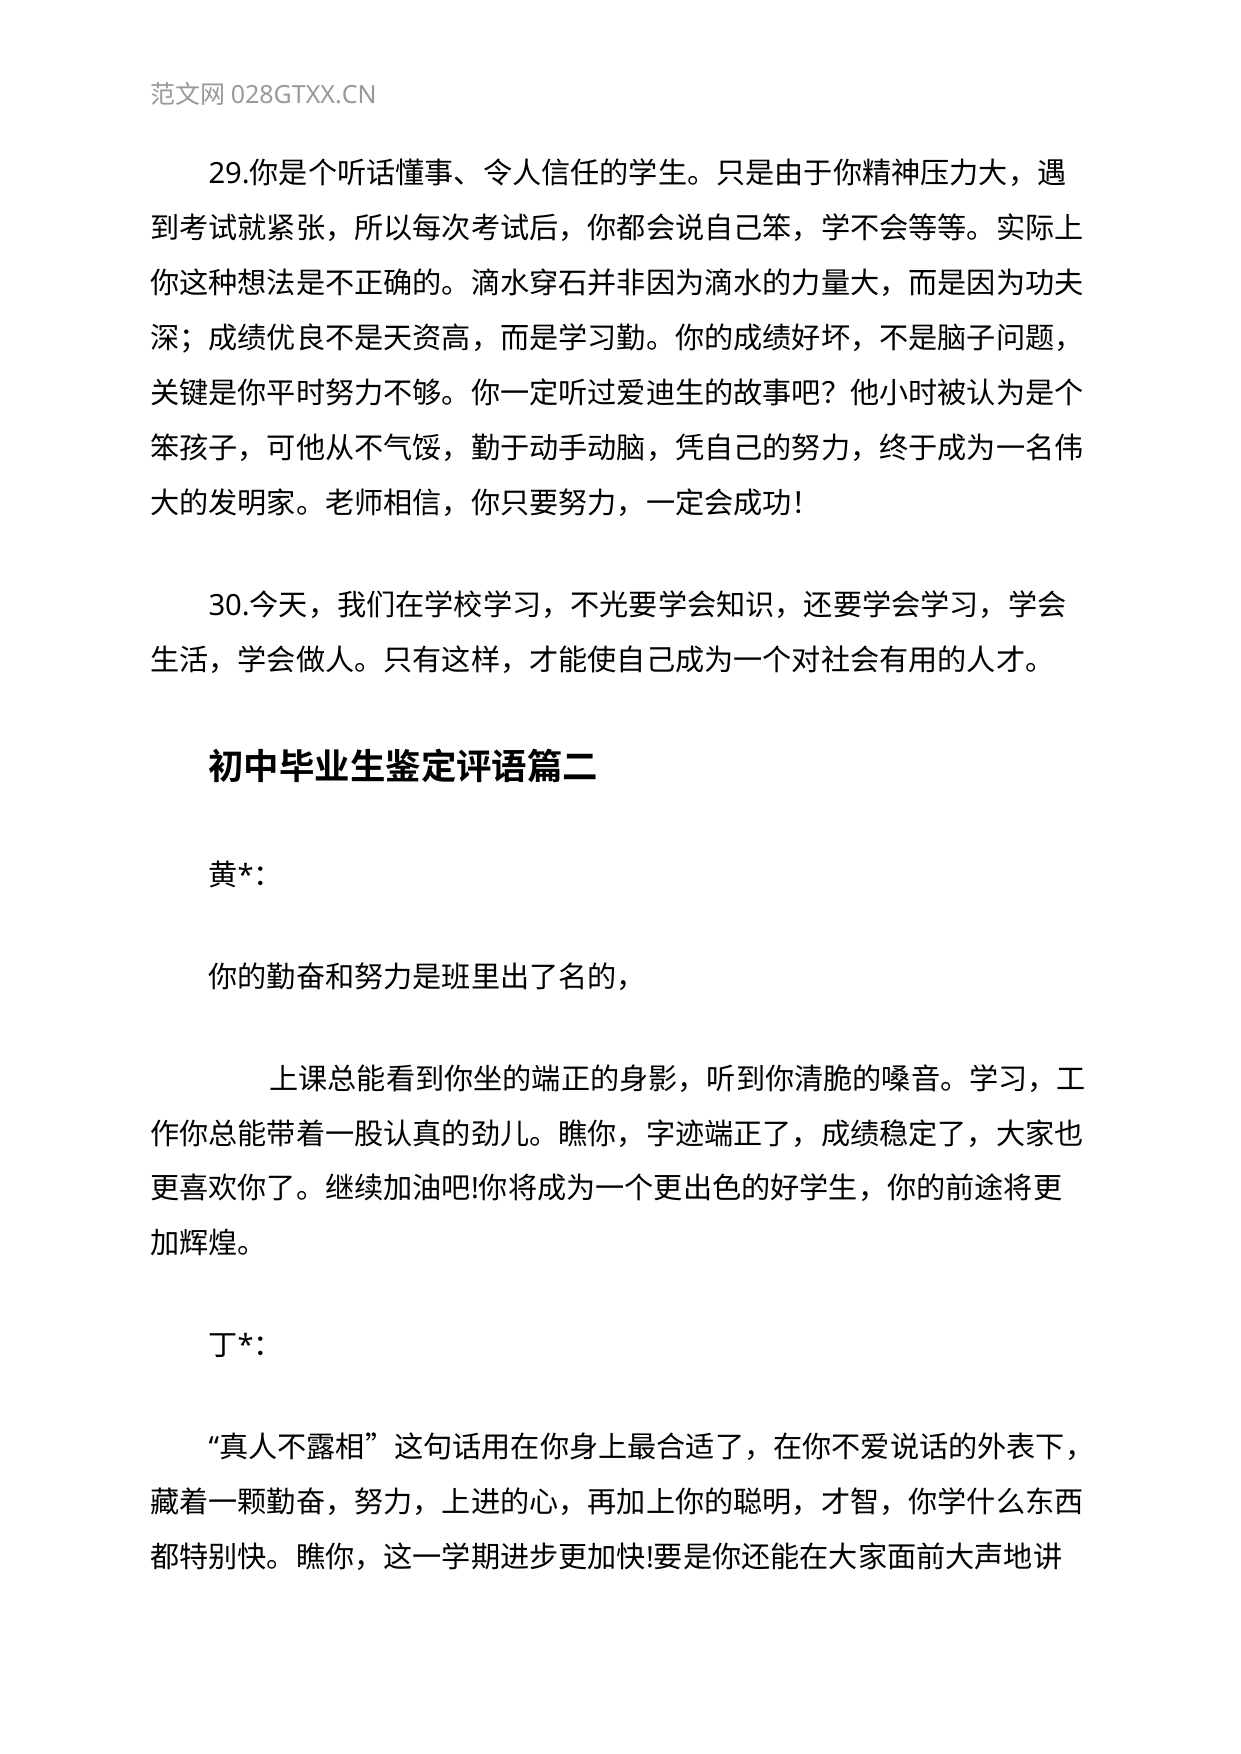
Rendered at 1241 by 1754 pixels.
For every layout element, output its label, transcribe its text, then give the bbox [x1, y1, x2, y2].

text 初中毕业生鉴定评语篇二 [150, 738, 1090, 789]
text 黄*： [150, 851, 1090, 894]
text 你的勤奋和努力是班里出了名的， [150, 953, 1090, 996]
text 29.你是个听话懂事、令人信任的学生。只是由于你精神压力大，遇到考试就紧张，所以每次考试后，你都会说自己笨，学不会等等。实际上你这种想法是不正确的。滴水穿石并非因为滴水的力量大，而是因为功夫深；成绩优良不是天资高，而是学习勤。你的成绩好坏，不是脑子问题，关键是你平时努力不够。你一定听过爱迪生的故事吧？他小时被认为是个笨孩子，可他从不气馁，勤于动手动脑，凭自己的努力，终于成为一名伟大的发明家。老师相信，你只要努力，一定会成功！ [150, 150, 1090, 522]
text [150, 1424, 1090, 1576]
text 30.今天，我们在学校学习，不光要学会知识，还要学会学习，学会生活，学会做人。只有这样，才能使自己成为一个对社会有用的人才。 [150, 581, 1090, 678]
text 上课总能看到你坐的端正的身影，听到你清脆的嗓音。学习，工作你总能带着一股认真的劲儿。瞧你，字迹端正了，成绩稳定了，大家也更喜欢你了。继续加油吧!你将成为一个更出色的好学生，你的前途将更加辉煌。 [150, 1055, 1090, 1262]
text 丁*： [150, 1322, 1090, 1364]
